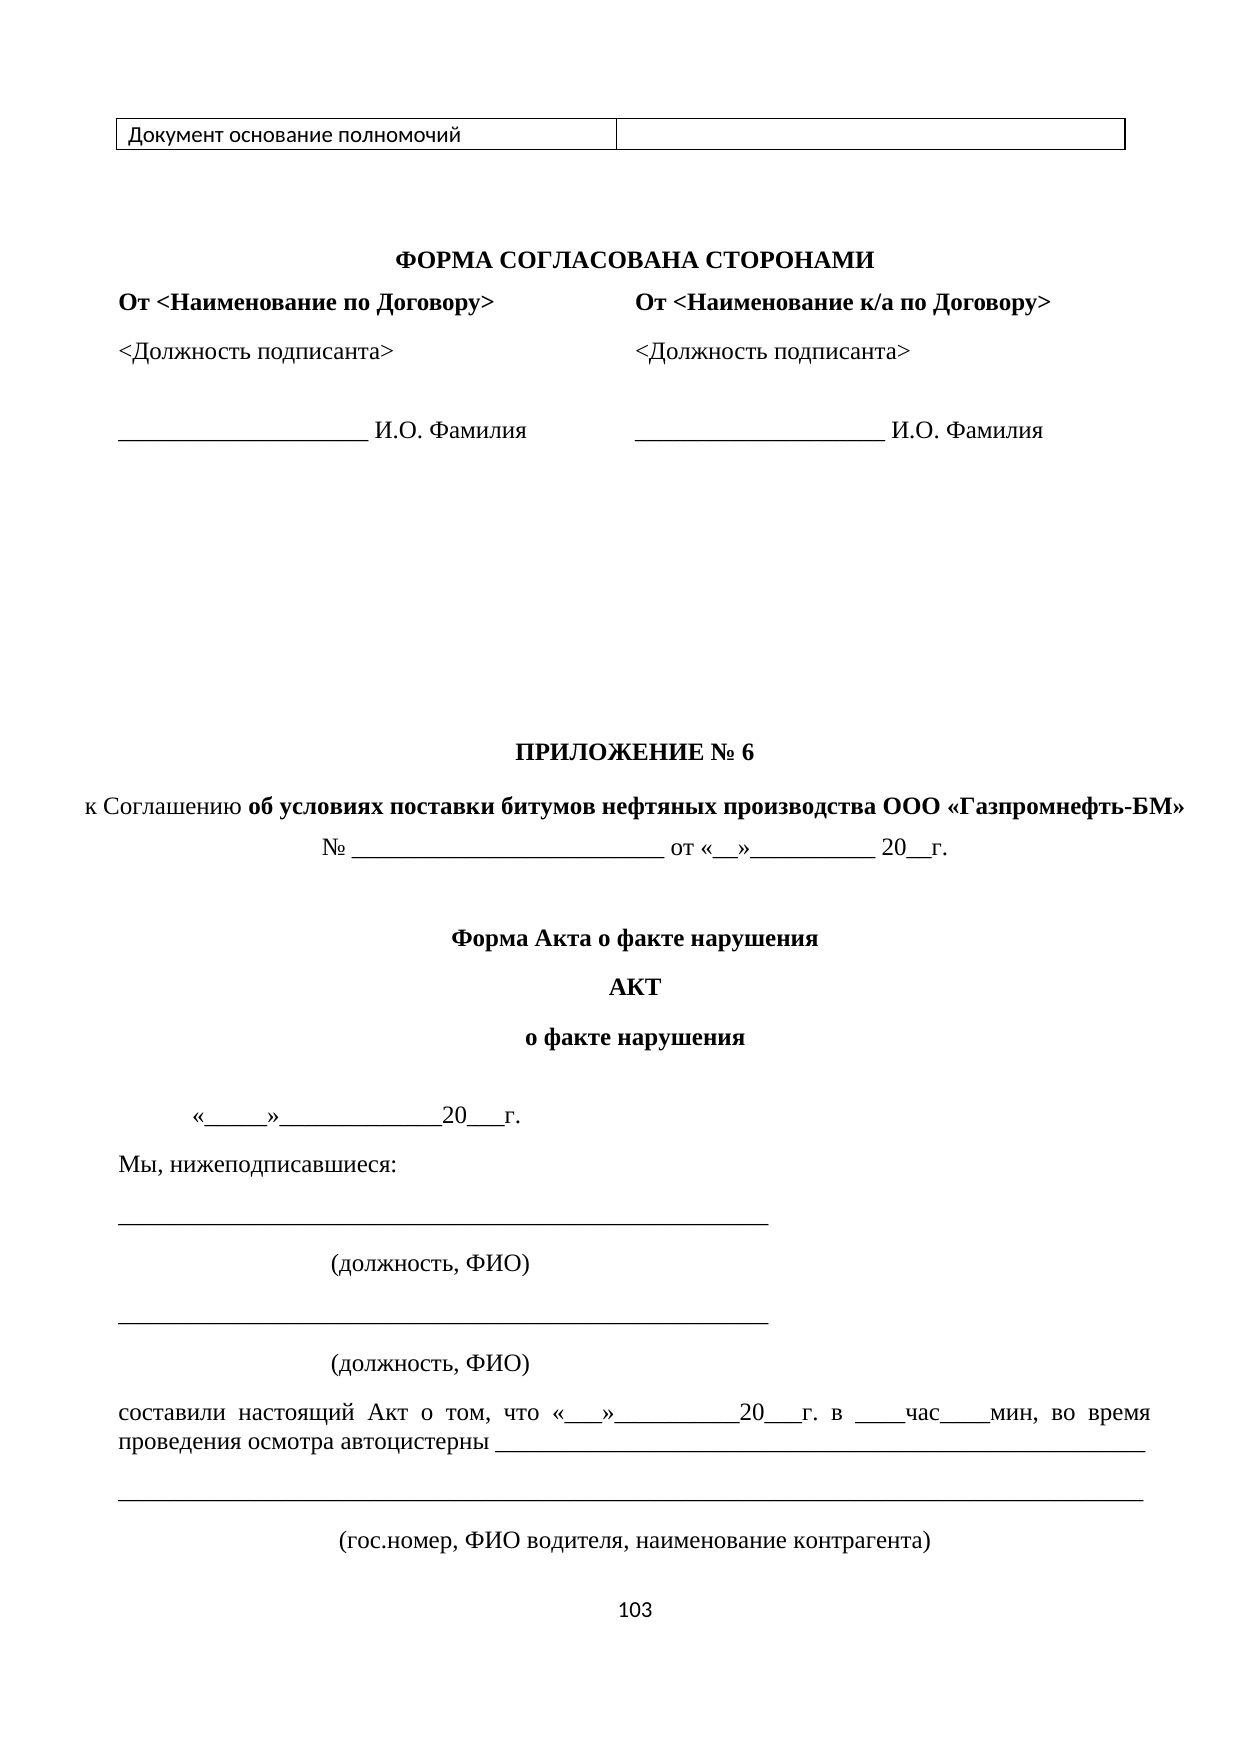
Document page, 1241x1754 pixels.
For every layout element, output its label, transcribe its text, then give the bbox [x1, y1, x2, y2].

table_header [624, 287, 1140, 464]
text № _________________________ от «__»__________ 20__г. [118, 832, 1152, 861]
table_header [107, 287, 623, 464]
text (гос.номер, ФИО водителя, наименование контрагента) [118, 1525, 1152, 1554]
text к Соглашению об условиях поставки битумов нефтяных производства ООО «Газпромнефть-БМ» [74, 791, 1196, 819]
text о факте нарушения [118, 1022, 1152, 1051]
text (должность, ФИО) [295, 1248, 1152, 1277]
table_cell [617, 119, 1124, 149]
text __________________________________________________________________________________ [118, 1476, 1152, 1504]
text «_____»_____________20___г. [118, 1072, 1152, 1128]
text ____________________________________________________ [118, 1298, 1152, 1327]
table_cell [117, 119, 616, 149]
text ФОРМА СОГЛАСОВАНА СТОРОНАМИ [118, 245, 1152, 274]
text АКТ [118, 972, 1152, 1001]
text ПРИЛОЖЕНИЕ № 6 [118, 737, 1152, 766]
text Мы, нижеподписавшиеся: [118, 1149, 1152, 1178]
text составили настоящий Акт о том, что «___»__________20___г. в ____час____мин, во время проведения осмотра автоцистерны ____________________________________________________ [118, 1397, 1152, 1455]
text (должность, ФИО) [331, 1348, 1152, 1376]
text Форма Акта о факте нарушения [118, 923, 1152, 952]
text ____________________________________________________ [118, 1199, 1152, 1228]
